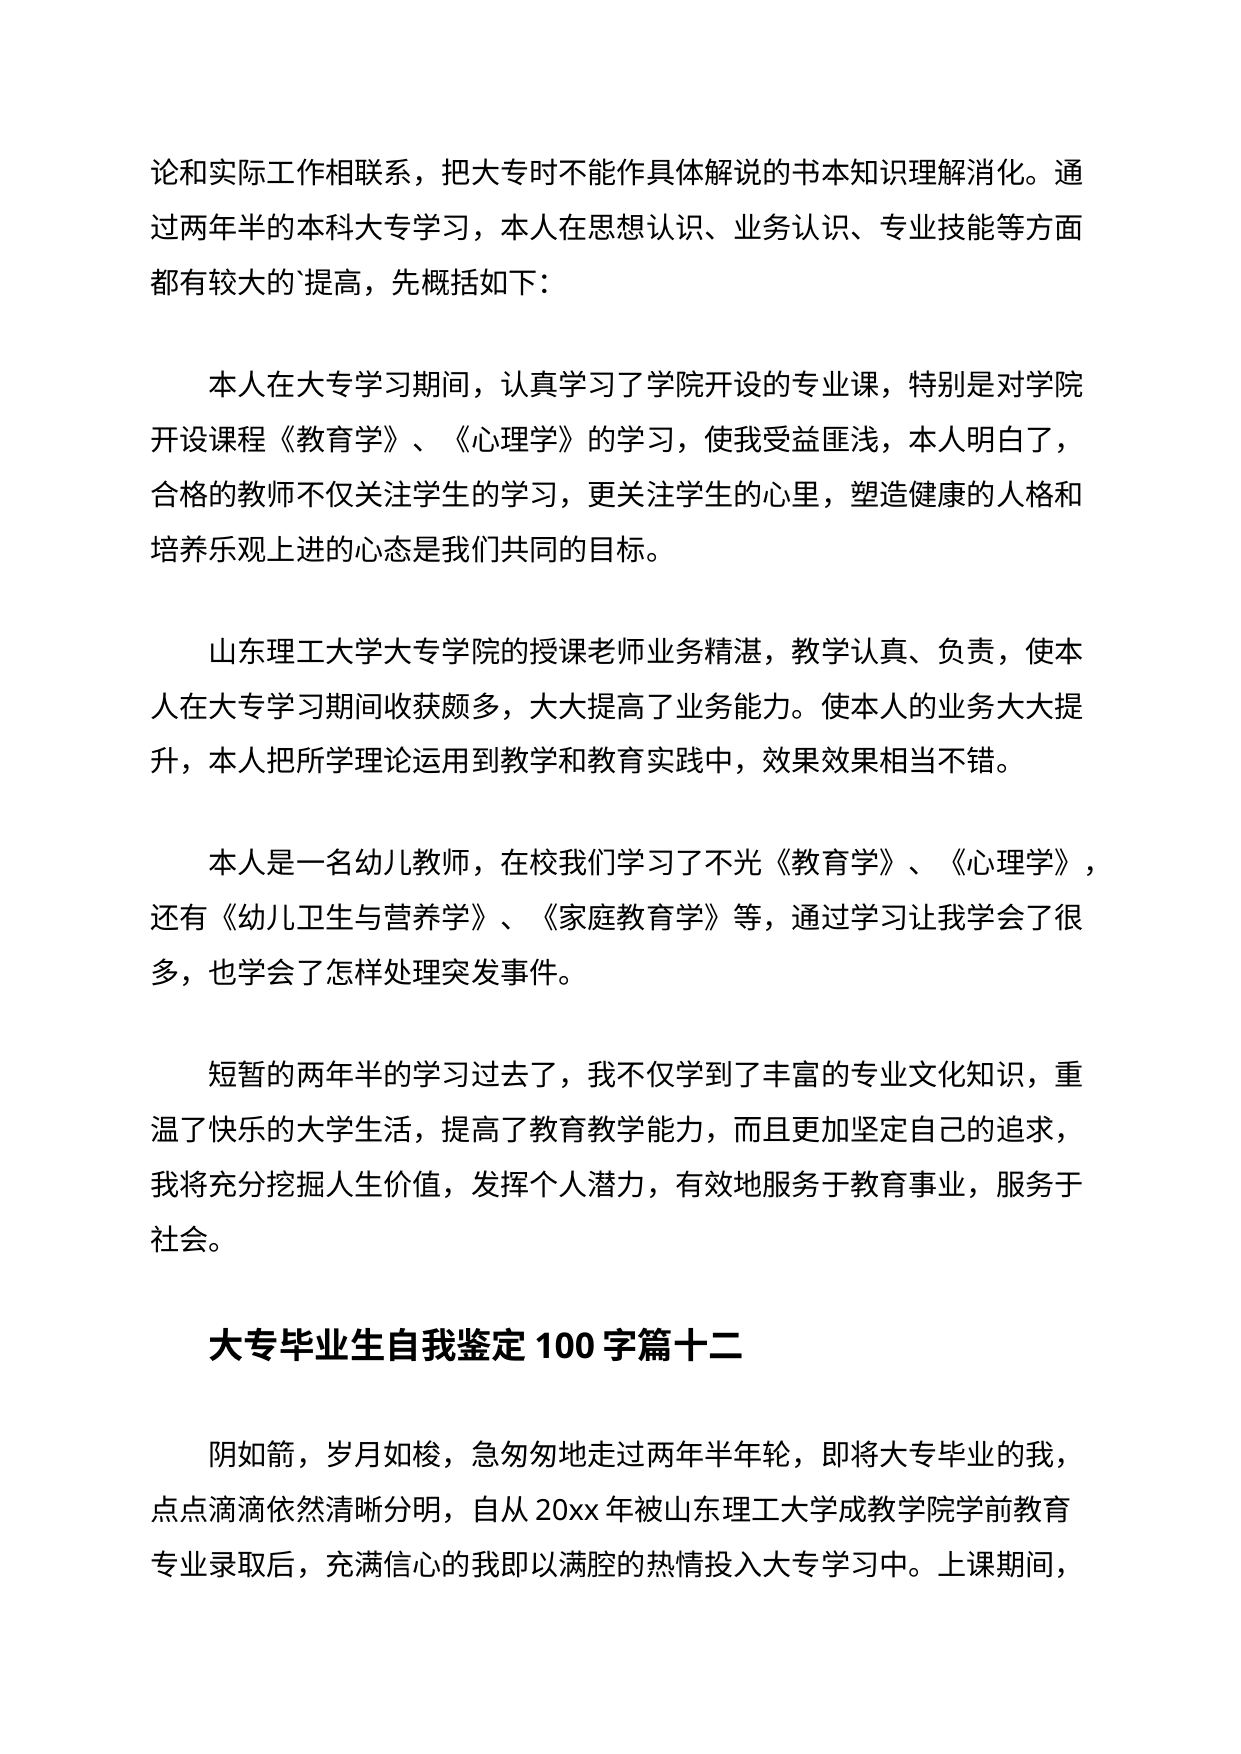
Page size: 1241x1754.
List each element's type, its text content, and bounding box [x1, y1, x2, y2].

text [150, 1431, 1090, 1583]
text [150, 150, 1090, 302]
text 大专毕业生自我鉴定100字篇十二 [150, 1318, 1090, 1369]
text 短暂的两年半的学习过去了，我不仅学到了丰富的专业文化知识，重温了快乐的大学生活，提高了教育教学能力，而且更加坚定自己的追求，我将充分挖掘人生价值，发挥个人潜力，有效地服务于教育事业，服务于社会。 [150, 1051, 1090, 1258]
text 本人在大专学习期间，认真学习了学院开设的专业课，特别是对学院开设课程《教育学》、《心理学》的学习，使我受益匪浅，本人明白了，合格的教师不仅关注学生的学习，更关注学生的心里，塑造健康的人格和培养乐观上进的心态是我们共同的目标。 [150, 362, 1090, 569]
text 本人是一名幼儿教师，在校我们学习了不光《教育学》、《心理学》，还有《幼儿卫生与营养学》、《家庭教育学》等，通过学习让我学会了很多，也学会了怎样处理突发事件。 [150, 840, 1090, 992]
text 山东理工大学大专学院的授课老师业务精湛，教学认真、负责，使本人在大专学习期间收获颇多，大大提高了业务能力。使本人的业务大大提升，本人把所学理论运用到教学和教育实践中，效果效果相当不错。 [150, 628, 1090, 780]
